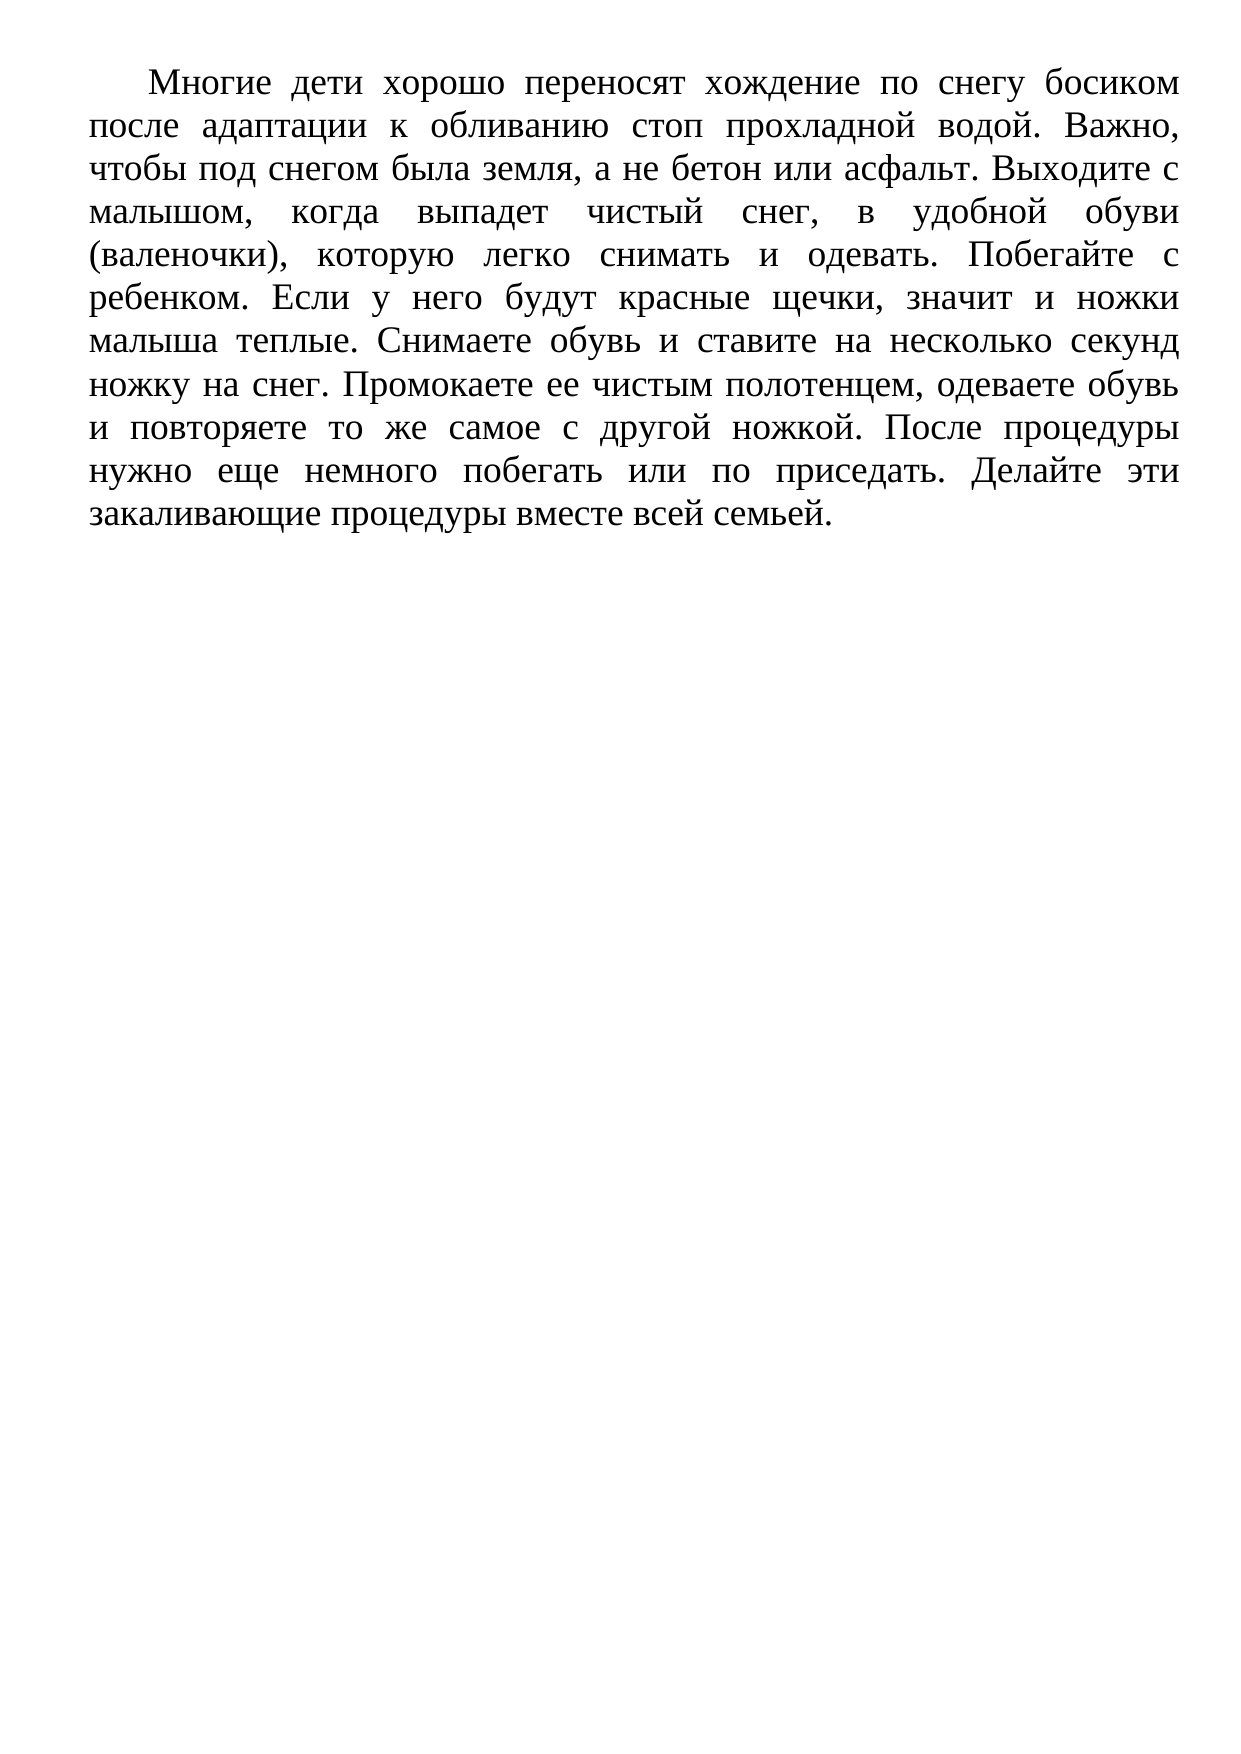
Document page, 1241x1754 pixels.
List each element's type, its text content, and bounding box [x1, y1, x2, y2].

text Многие дети хорошо переносят хождение по снегу босиком после адаптации к обливанию стоп прохладной водой. Важно, чтобы под снегом была земля, а не бетон или асфальт. Выходите с малышом, когда выпадет чистый снег, в удобной обуви (валеночки), которую легко снимать и одевать. Побегайте с ребенком. Если у него будут красные щечки, значит и ножки малыша теплые. Снимаете обувь и ставите на несколько секунд ножку на снег. Промокаете ее чистым полотенцем, одеваете обувь и повторяете то же самое с другой ножкой. После процедуры нужно еще немного побегать или по приседать. Делайте эти закаливающие процедуры вместе всей семьей. [88, 59, 1181, 533]
